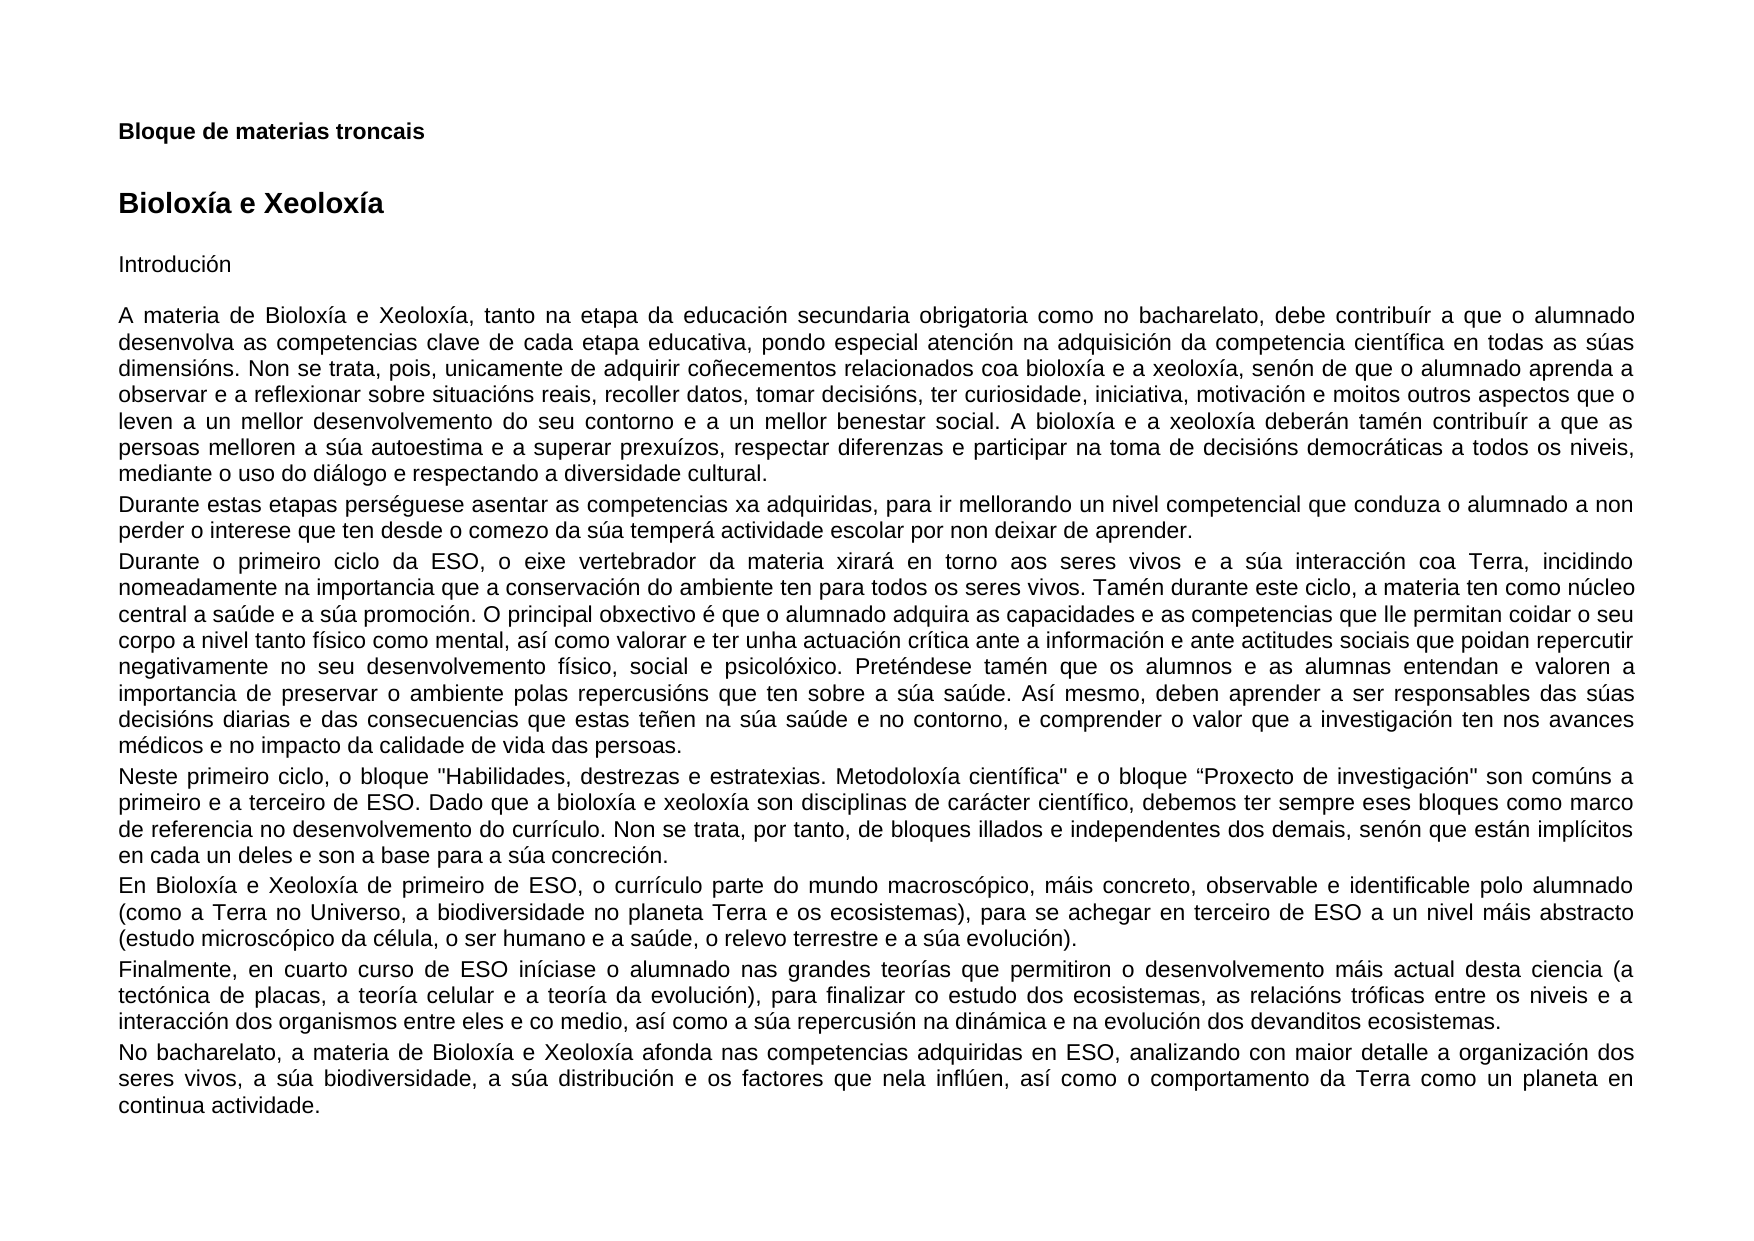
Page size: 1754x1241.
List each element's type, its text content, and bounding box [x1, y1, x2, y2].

text En Bioloxía e Xeoloxía de primeiro de ESO, o currículo parte do mundo macroscópico, máis concreto, observable e identificable polo alumnado (como a Terra no Universo, a biodiversidade no planeta Terra e os ecosistemas), para se achegar en terceiro de ESO a un nivel máis abstracto (estudo microscópico da célula, o ser humano e a saúde, o relevo terrestre e a súa evolución). [118, 872, 1636, 951]
text Bioloxía e Xeoloxía [118, 186, 1636, 220]
text Durante o primeiro ciclo da ESO, o eixe vertebrador da materia xirará en torno aos seres vivos e a súa interacción coa Terra, incidindo nomeadamente na importancia que a conservación do ambiente ten para todos os seres vivos. Tamén durante este ciclo, a materia ten como núcleo central a saúde e a súa promoción. O principal obxectivo é que o alumnado adquira as capacidades e as competencias que lle permitan coidar o seu corpo a nivel tanto físico como mental, así como valorar e ter unha actuación crítica ante a información e ante actitudes sociais que poidan repercutir negativamente no seu desenvolvemento físico, social e psicolóxico. Preténdese tamén que os alumnos e as alumnas entendan e valoren a importancia de preservar o ambiente polas repercusións que ten sobre a súa saúde. Así mesmo, deben aprender a ser responsables das súas decisións diarias e das consecuencias que estas teñen na súa saúde e no contorno, e comprender o valor que a investigación ten nos avances médicos e no impacto da calidade de vida das persoas. [118, 548, 1636, 759]
text Neste primeiro ciclo, o bloque "Habilidades, destrezas e estratexias. Metodoloxía científica" e o bloque “Proxecto de investigación" son comúns a primeiro e a terceiro de ESO. Dado que a bioloxía e xeoloxía son disciplinas de carácter científico, debemos ter sempre eses bloques como marco de referencia no desenvolvemento do currículo. Non se trata, por tanto, de bloques illados e independentes dos demais, senón que están implícitos en cada un deles e son a base para a súa concreción. [118, 763, 1636, 868]
text Finalmente, en cuarto curso de ESO iníciase o alumnado nas grandes teorías que permitiron o desenvolvemento máis actual desta ciencia (a tectónica de placas, a teoría celular e a teoría da evolución), para finalizar co estudo dos ecosistemas, as relacións tróficas entre os niveis e a interacción dos organismos entre eles e co medio, así como a súa repercusión na dinámica e na evolución dos devanditos ecosistemas. [118, 956, 1636, 1035]
text Bloque de materias troncais [118, 118, 1636, 144]
text Durante estas etapas perséguese asentar as competencias xa adquiridas, para ir mellorando un nivel competencial que conduza o alumnado a non perder o interese que ten desde o comezo da súa temperá actividade escolar por non deixar de aprender. [118, 491, 1636, 544]
text Introdución [118, 251, 1636, 277]
text No bacharelato, a materia de Bioloxía e Xeoloxía afonda nas competencias adquiridas en ESO, analizando con maior detalle a organización dos seres vivos, a súa biodiversidade, a súa distribución e os factores que nela inflúen, así como o comportamento da Terra como un planeta en continua actividade. [118, 1039, 1636, 1118]
text A materia de Bioloxía e Xeoloxía, tanto na etapa da educación secundaria obrigatoria como no bacharelato, debe contribuír a que o alumnado desenvolva as competencias clave de cada etapa educativa, pondo especial atención na adquisición da competencia científica en todas as súas dimensións. Non se trata, pois, unicamente de adquirir coñecementos relacionados coa bioloxía e a xeoloxía, senón de que o alumnado aprenda a observar e a reflexionar sobre situacións reais, recoller datos, tomar decisións, ter curiosidade, iniciativa, motivación e moitos outros aspectos que o leven a un mellor desenvolvemento do seu contorno e a un mellor benestar social. A bioloxía e a xeoloxía deberán tamén contribuír a que as persoas melloren a súa autoestima e a superar prexuízos, respectar diferenzas e participar na toma de decisións democráticas a todos os niveis, mediante o uso do diálogo e respectando a diversidade cultural. [118, 302, 1636, 487]
